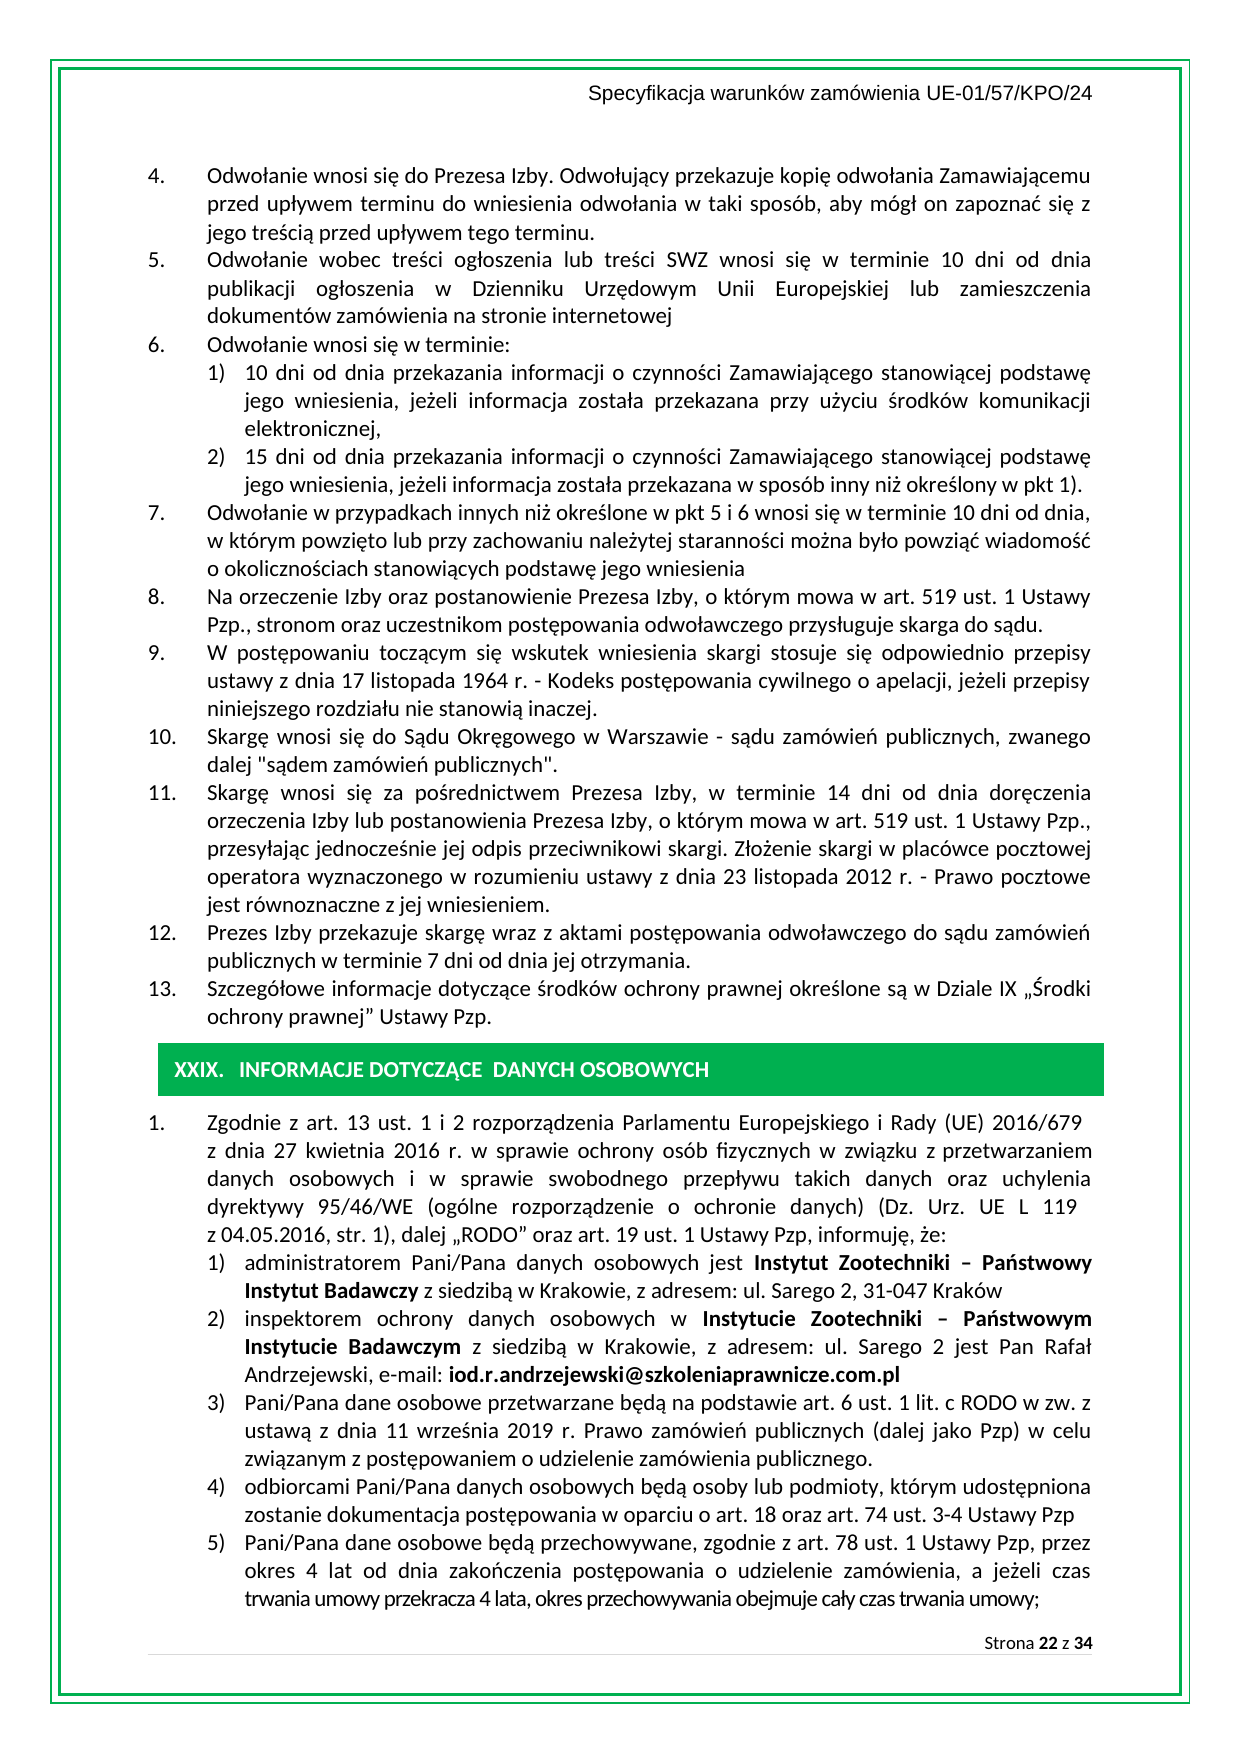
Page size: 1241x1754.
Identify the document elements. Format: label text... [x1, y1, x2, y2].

list Pani/Pana dane osobowe będą przechowywane, zgodnie z art. 78 ust. 1 Ustawy Pzp, przez okres 4 lat od dnia zakończenia postępowania o udzielenie zamówienia, a jeżeli czas trwania umowy przekracza 4 lata, okres przechowywania obejmuje cały czas trwania umowy; [207, 1528, 1092, 1613]
list Skargę wnosi się za pośrednictwem Prezesa Izby, w terminie 14 dni od dnia doręczenia orzeczenia Izby lub postanowienia Prezesa Izby, o którym mowa w art. 519 ust. 1 Ustawy Pzp., przesyłając jednocześnie jej odpis przeciwnikowi skargi. Złożenie skargi w placówce pocztowej operatora wyznaczonego w rozumieniu ustawy z dnia 23 listopada 2012 r. - Prawo pocztowe jest równoznaczne z jej wniesieniem. [148, 778, 1092, 918]
list odbiorcami Pani/Pana danych osobowych będą osoby lub podmioty, którym udostępniona zostanie dokumentacja postępowania w oparciu o art. 18 oraz art. 74 ust. 3-4 Ustawy Pzp [207, 1472, 1092, 1528]
list Zgodnie z art. 13 ust. 1 i 2 rozporządzenia Parlamentu Europejskiego i Rady (UE) 2016/679 z dnia 27 kwietnia 2016 r. w sprawie ochrony osób fizycznych w związku z przetwarzaniem danych osobowych i w sprawie swobodnego przepływu takich danych oraz uchylenia dyrektywy 95/46/WE (ogólne rozporządzenie o ochronie danych) (Dz. Urz. UE L 119 z 04.05.2016, str. 1), dalej „RODO” oraz art. 19 ust. 1 Ustawy Pzp, informuję, że: [148, 1108, 1092, 1248]
list Prezes Izby przekazuje skargę wraz z aktami postępowania odwoławczego do sądu zamówień publicznych w terminie 7 dni od dnia jej otrzymania. [148, 918, 1092, 974]
list Odwołanie wnosi się w terminie: [148, 330, 1092, 358]
list Odwołanie wnosi się do Prezesa Izby. Odwołujący przekazuje kopię odwołania Zamawiającemu przed upływem terminu do wniesienia odwołania w taki sposób, aby mógł on zapoznać się z jego treścią przed upływem tego terminu. [148, 162, 1092, 246]
table_header INFORMACJE DOTYCZĄCE DANYCH OSOBOWYCH [158, 1043, 1104, 1096]
list 10 dni od dnia przekazania informacji o czynności Zamawiającego stanowiącej podstawę jego wniesienia, jeżeli informacja została przekazana przy użyciu środków komunikacji elektronicznej, [207, 358, 1092, 442]
list Odwołanie wobec treści ogłoszenia lub treści SWZ wnosi się w terminie 10 dni od dnia publikacji ogłoszenia w Dzienniku Urzędowym Unii Europejskiej lub zamieszczenia dokumentów zamówienia na stronie internetowej [148, 246, 1092, 330]
list Szczegółowe informacje dotyczące środków ochrony prawnej określone są w Dziale IX „Środki ochrony prawnej” Ustawy Pzp. [148, 974, 1092, 1030]
list Skargę wnosi się do Sądu Okręgowego w Warszawie - sądu zamówień publicznych, zwanego dalej "sądem zamówień publicznych". [148, 722, 1092, 778]
list 15 dni od dnia przekazania informacji o czynności Zamawiającego stanowiącej podstawę jego wniesienia, jeżeli informacja została przekazana w sposób inny niż określony w pkt 1). [207, 442, 1092, 498]
list Pani/Pana dane osobowe przetwarzane będą na podstawie art. 6 ust. 1 lit. c RODO w zw. z ustawą z dnia 11 września 2019 r. Prawo zamówień publicznych (dalej jako Pzp) w celu związanym z postępowaniem o udzielenie zamówienia publicznego. [207, 1388, 1092, 1472]
list Odwołanie w przypadkach innych niż określone w pkt 5 i 6 wnosi się w terminie 10 dni od dnia, w którym powzięto lub przy zachowaniu należytej staranności można było powziąć wiadomość o okolicznościach stanowiących podstawę jego wniesienia [148, 498, 1092, 582]
list administratorem Pani/Pana danych osobowych jest Instytut Zootechniki – Państwowy Instytut Badawczy z siedzibą w Krakowie, z adresem: ul. Sarego 2, 31-047 Kraków [207, 1248, 1092, 1304]
list inspektorem ochrony danych osobowych w Instytucie Zootechniki – Państwowym Instytucie Badawczym z siedzibą w Krakowie, z adresem: ul. Sarego 2 jest Pan Rafał Andrzejewski, e-mail: iod.r.andrzejewski@szkoleniaprawnicze.com.pl [207, 1304, 1092, 1388]
list Na orzeczenie Izby oraz postanowienie Prezesa Izby, o którym mowa w art. 519 ust. 1 Ustawy Pzp., stronom oraz uczestnikom postępowania odwoławczego przysługuje skarga do sądu. [148, 582, 1092, 638]
list W postępowaniu toczącym się wskutek wniesienia skargi stosuje się odpowiednio przepisy ustawy z dnia 17 listopada 1964 r. - Kodeks postępowania cywilnego o apelacji, jeżeli przepisy niniejszego rozdziału nie stanowią inaczej. [148, 638, 1092, 722]
